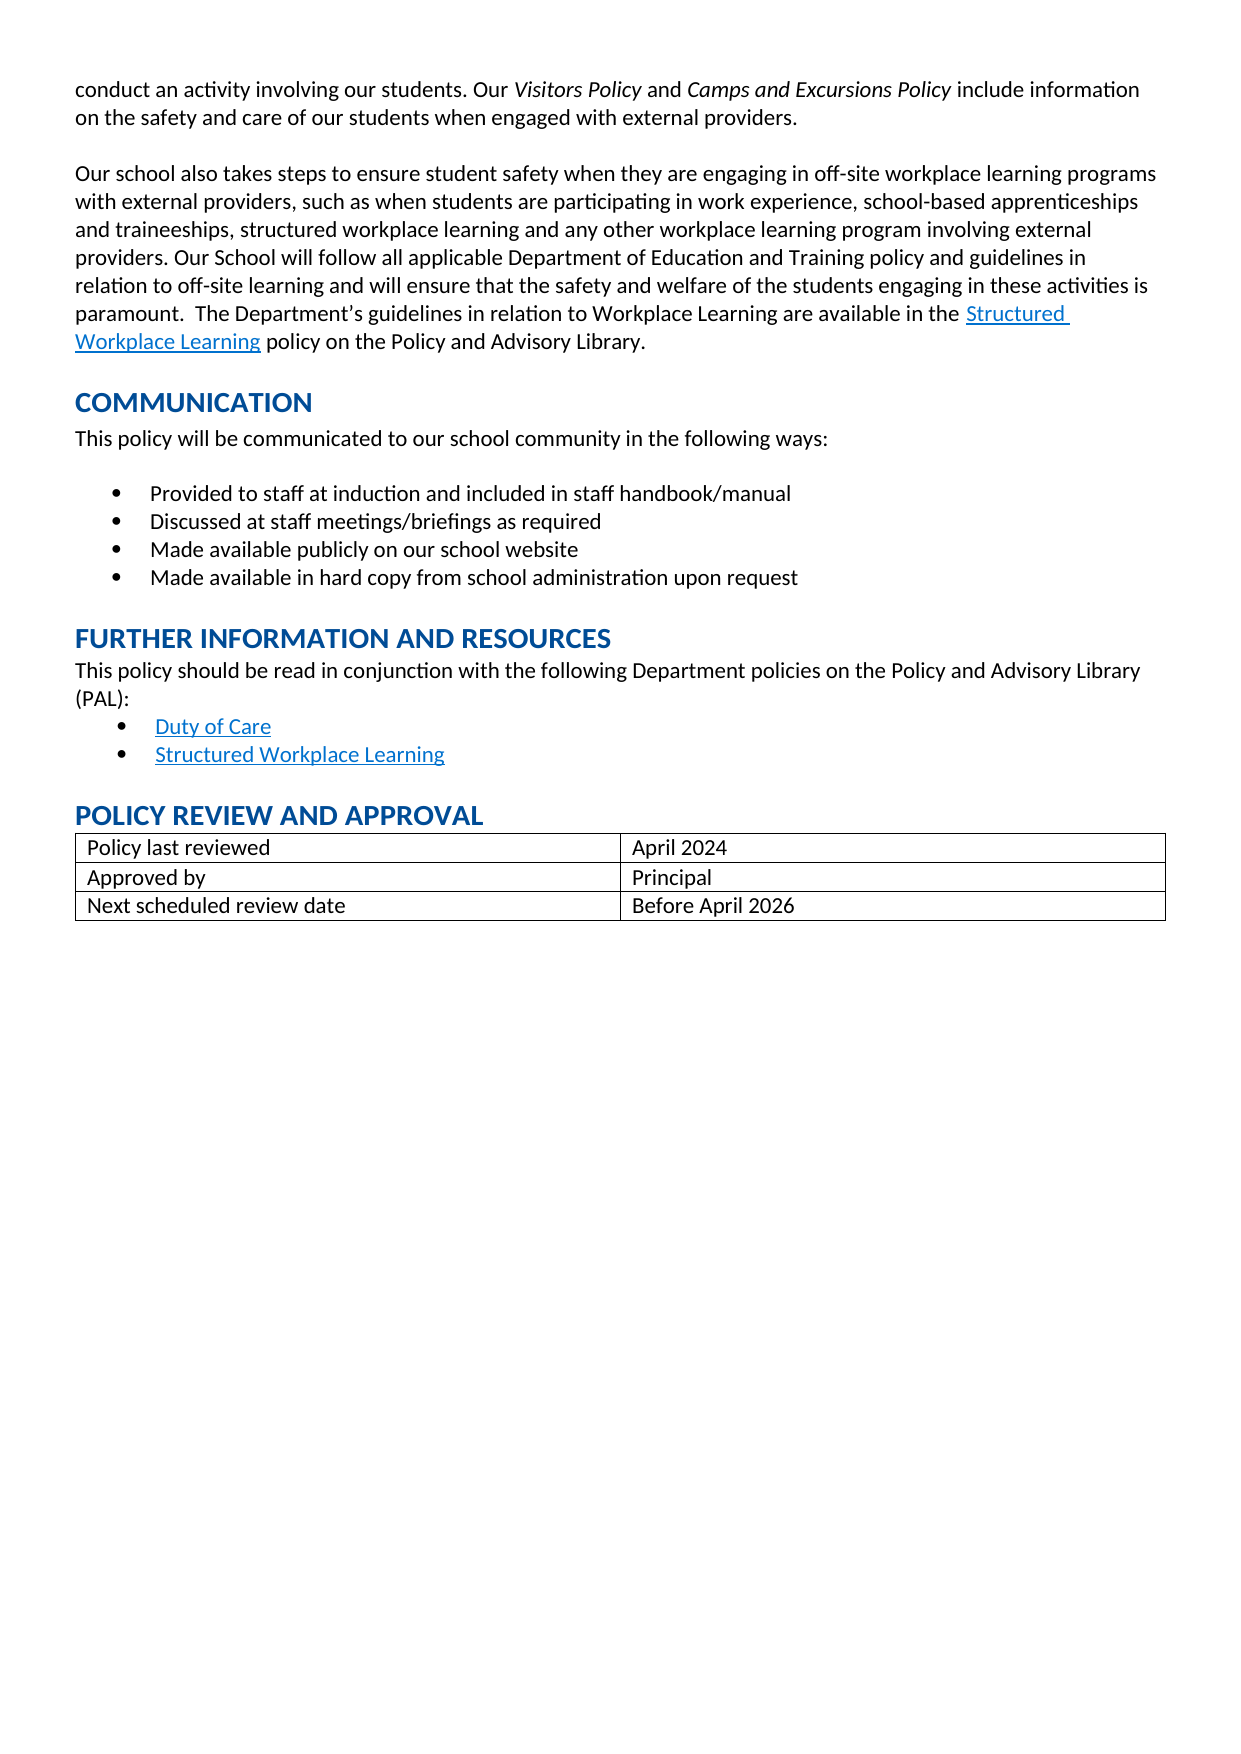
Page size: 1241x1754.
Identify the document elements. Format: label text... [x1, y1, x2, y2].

list Made available in hard copy from school administration upon request [112, 563, 1165, 591]
text This policy should be read in conjunction with the following Department policies on the Policy and Advisory Library (PAL): [75, 656, 1165, 712]
subtitle COMMUNICATION [75, 384, 1165, 420]
list Discussed at staff meetings/briefings as required [112, 507, 1165, 535]
text Our school also takes steps to ensure student safety when they are engaging in off-site workplace learning programs with external providers, such as when students are participating in work experience, school-based apprenticeships and traineeships, structured workplace learning and any other workplace learning program involving external providers. Our School will follow all applicable Department of Education and Training policy and guidelines in relation to off-site learning and will ensure that the safety and welfare of the students engaging in these activities is paramount. The Department’s guidelines in relation to Workplace Learning are available in the Structured Workplace Learning policy on the Policy and Advisory Library. [75, 159, 1165, 355]
text This policy will be communicated to our school community in the following ways: [75, 424, 1165, 452]
table_cell Principal [621, 863, 1165, 891]
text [75, 75, 1165, 131]
list Structured Workplace Learning [118, 740, 1165, 768]
table_cell Approved by [76, 863, 620, 891]
table_header April 2024 [621, 834, 1165, 862]
subtitle FURTHER INFORMATION and resources [75, 620, 1165, 656]
subtitle Policy REVIEW and Approval [75, 797, 1165, 832]
table_cell Next scheduled review date [76, 892, 620, 920]
list Duty of Care [118, 712, 1165, 740]
table_header Policy last reviewed [76, 834, 620, 862]
list Provided to staff at induction and included in staff handbook/manual [112, 479, 1165, 507]
table_cell Before April 2026 [621, 892, 1165, 920]
list Made available publicly on our school website [112, 535, 1165, 563]
